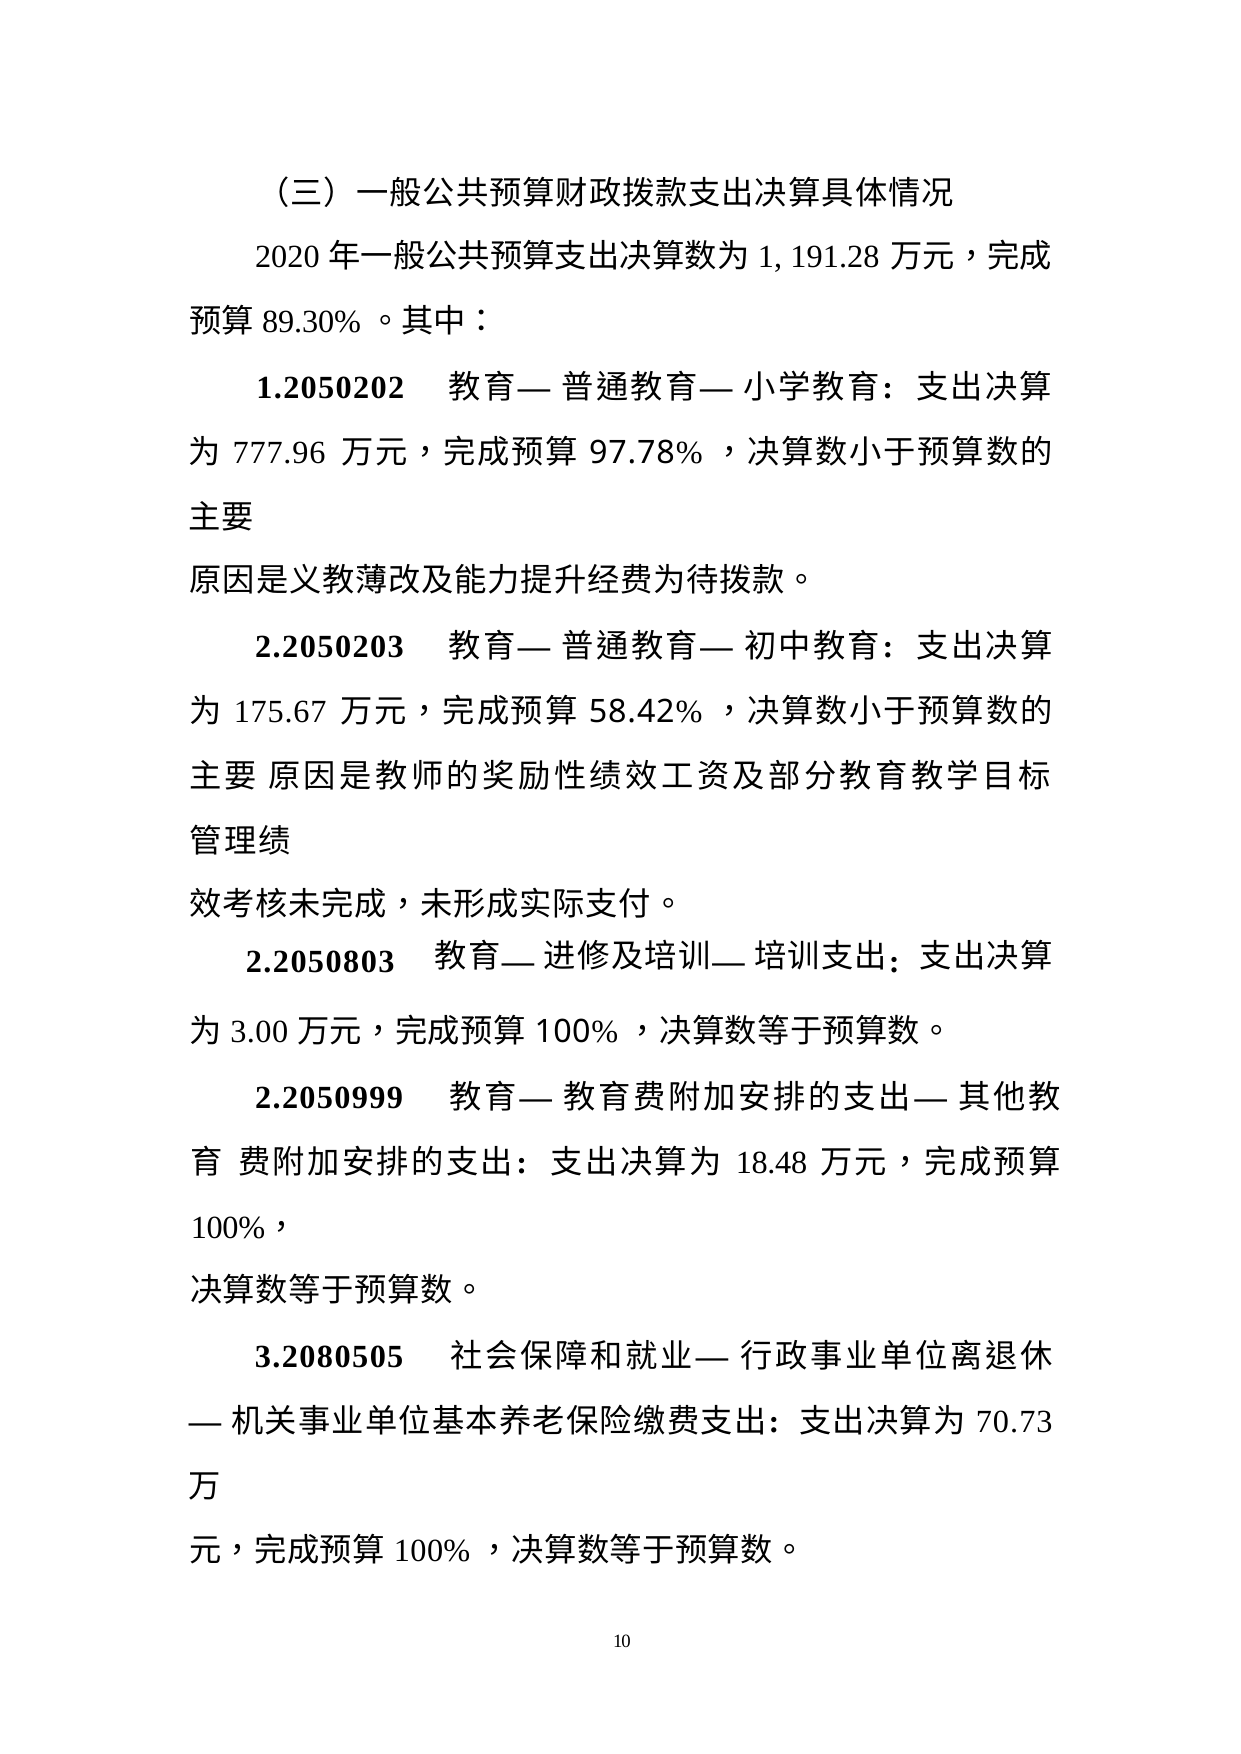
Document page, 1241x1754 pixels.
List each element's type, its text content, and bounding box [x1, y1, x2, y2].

text 3.2080505 社会保障和就业— 行政事业单位离退休— 机关事业单位基本养老保险缴费支出: 支出决算为 70.73 万 [188, 1333, 1053, 1507]
text 2.2050999 教育— 教育费附加安排的支出— 其他教育 费附加安排的支出: 支出决算为 18.48 万元，完成预算 100%， [191, 1074, 1061, 1248]
text （三）一般公共预算财政拨款支出决算具体情况 [257, 171, 1061, 212]
text 原因是义教薄改及能力提升经费为待拨款。 [189, 559, 1061, 600]
text 2020 年一般公共预算支出决算数为 1, 191.28 万元，完成 [255, 235, 1061, 275]
text 效考核未完成，未形成实际支付。 [189, 883, 1061, 924]
text 2.2050203 教育— 普通教育— 初中教育: 支出决算为 175.67 万元，完成预算 58.42% ，决算数小于预算数的主要 原因是教师的奖励性绩效工资及部分教育教学目标管理绩 [189, 623, 1053, 862]
text 预算 89.30% 。其中： [189, 300, 1061, 341]
text 1.2050202 教育— 普通教育— 小学教育: 支出决算为 777.96 万元，完成预算 97.78% ，决算数小于预算数的主要 [188, 364, 1052, 538]
text 为 3.00 万元，完成预算 100% ，决算数等于预算数。 [189, 1010, 1061, 1051]
text 2.2050803 教育— 进修及培训— 培训支出: 支出决算 [186, 947, 1052, 1010]
text 决算数等于预算数。 [190, 1269, 1061, 1310]
text 元，完成预算 100% ，决算数等于预算数。 [189, 1528, 1061, 1569]
